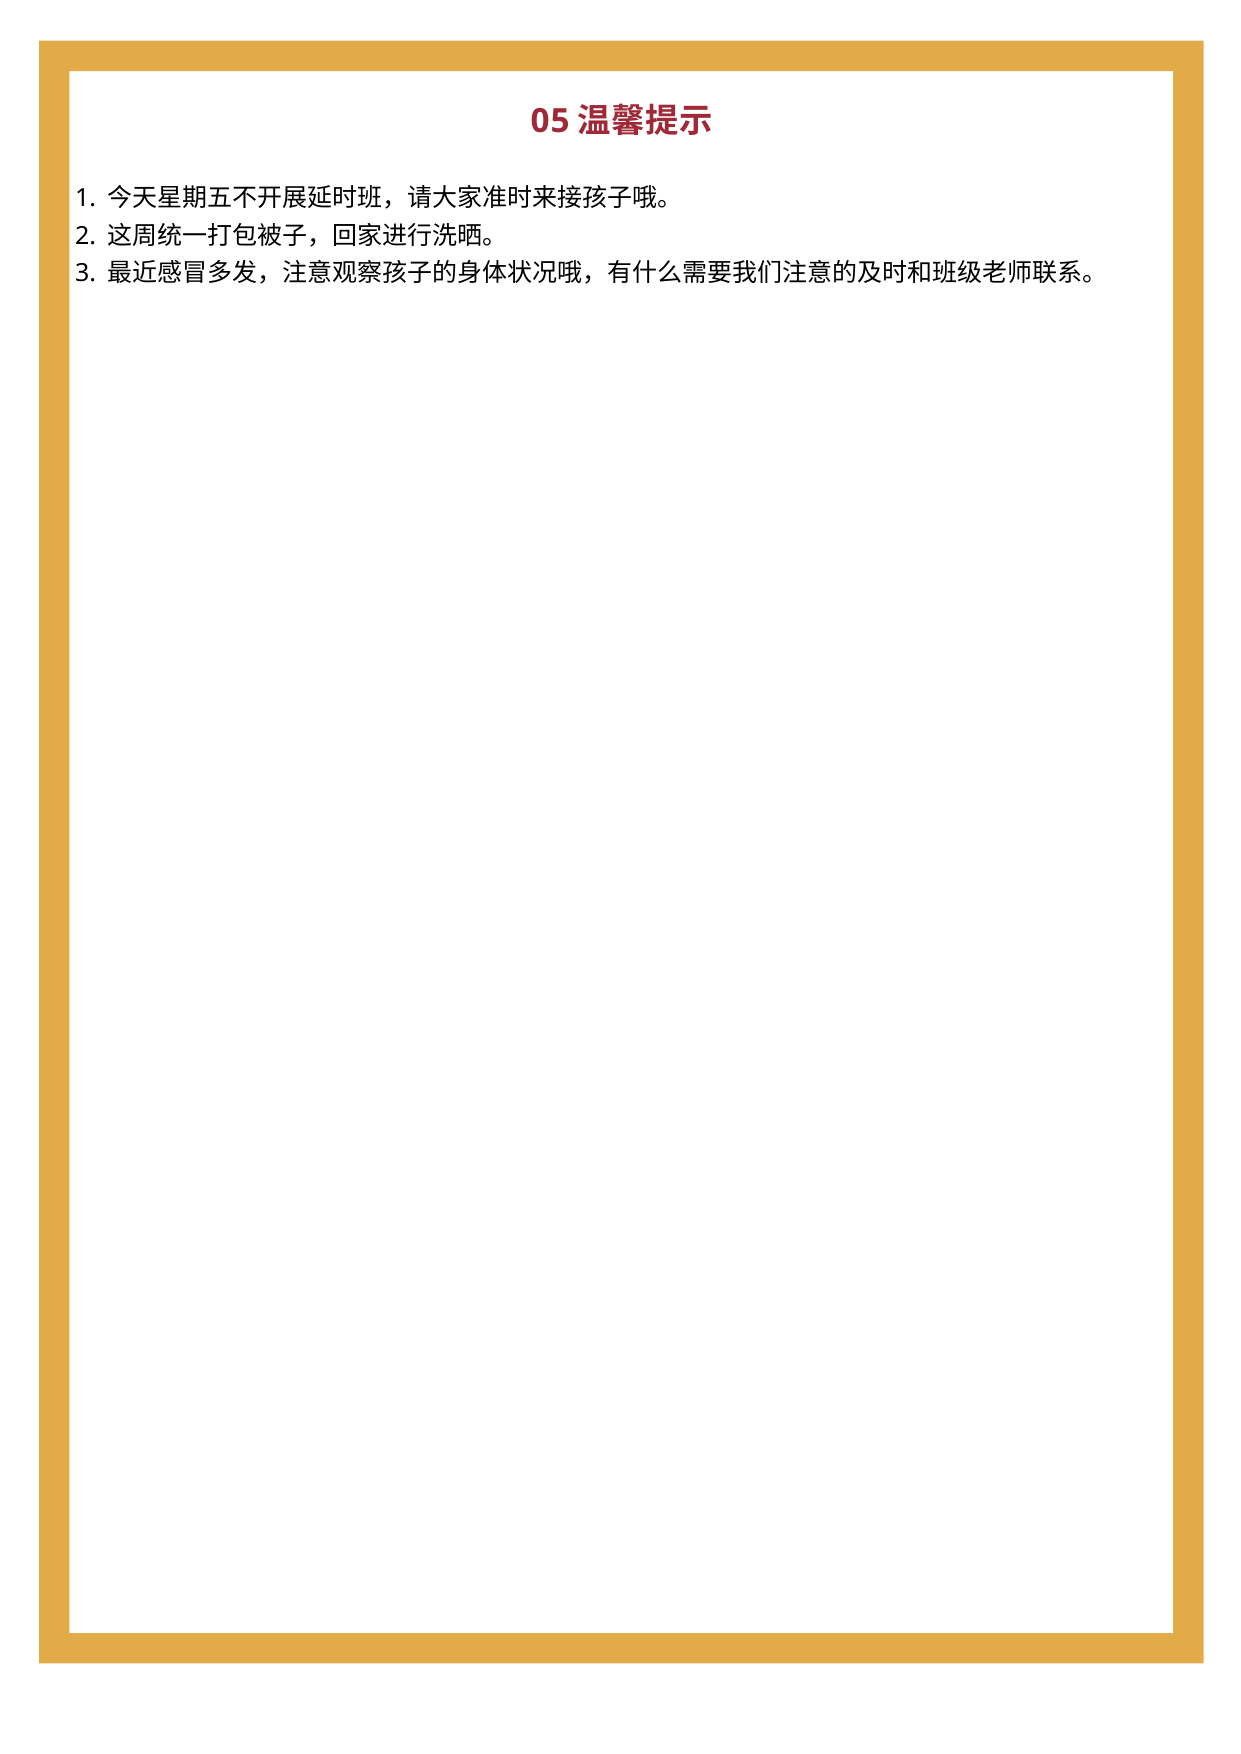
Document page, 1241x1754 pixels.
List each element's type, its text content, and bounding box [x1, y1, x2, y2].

list 今天星期五不开展延时班，请大家准时来接孩子哦。 [75, 177, 1165, 214]
list 最近感冒多发，注意观察孩子的身体状况哦，有什么需要我们注意的及时和班级老师联系。 [75, 252, 1165, 289]
list 这周统一打包被子，回家进行洗晒。 [75, 214, 1165, 252]
text 05温馨提示 [75, 104, 1165, 139]
